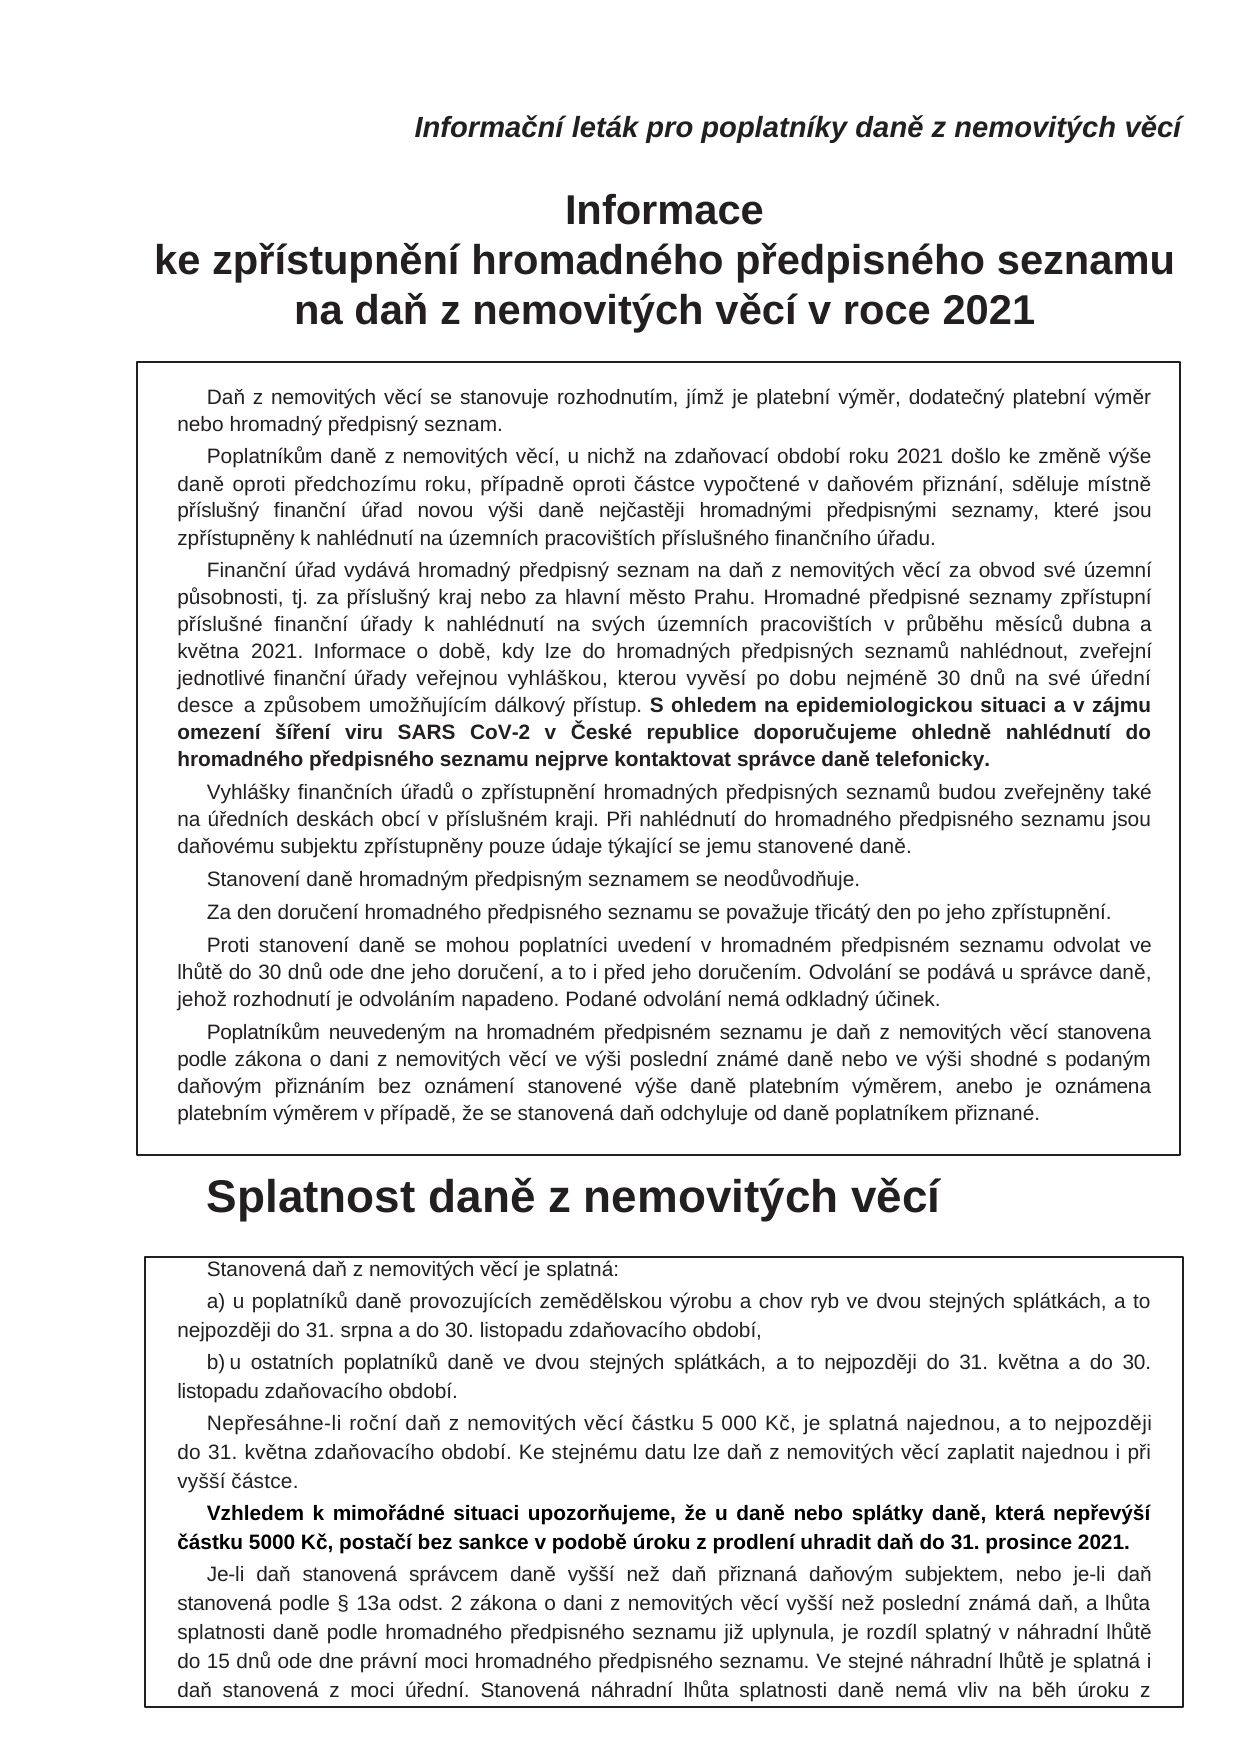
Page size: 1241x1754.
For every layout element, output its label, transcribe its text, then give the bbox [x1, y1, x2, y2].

subtitle Informace [136, 185, 1192, 233]
list u ostatních poplatníků daně ve dvou stejných splátkách, a to nejpozději do 31. května a do 30. listopadu zdaňovacího období. [177, 1350, 1152, 1403]
text Stanovení daně hromadným předpisným seznamem se neodůvodňuje. [207, 867, 1192, 891]
text Nepřesáhne-li roční daň z nemovitých věcí částku 5 000 Kč, je splatná najednou, a to nejpozději do 31. května zdaňovacího období. Ke stejnému datu lze daň z nemovitých věcí zaplatit najednou i při vyšší částce. [177, 1411, 1152, 1493]
text Stanovená daň z nemovitých věcí je splatná: [207, 1257, 1192, 1281]
text Proti stanovení daně se mohou poplatníci uvedení v hromadném předpisném seznamu odvolat ve lhůtě do 30 dnů ode dne jeho doručení, a to i před jeho doručením. Odvolání se podává u správce daně, jehož rozhodnutí je odvoláním napadeno. Podané odvolání nemá odkladný účinek. [177, 933, 1152, 1011]
text Informační leták pro poplatníky daně z nemovitých věcí [414, 110, 1192, 144]
text Poplatníkům neuvedeným na hromadném předpisném seznamu je daň z nemovitých věcí stanovena podle zákona o dani z nemovitých věcí ve výši poslední známé daně nebo ve výši shodné s podaným daňovým přiznáním bez oznámení stanovené výše daně platebním výměrem, anebo je oznámena platebním výměrem v případě, že se stanovená daň odchyluje od daně poplatníkem přiznané. [177, 1019, 1152, 1124]
text Vyhlášky finančních úřadů o zpřístupnění hromadných předpisných seznamů budou zveřejněny také na úředních deskách obcí v příslušném kraji. Při nahlédnutí do hromadného předpisného seznamu jsou daňovému subjektu zpřístupněny pouze údaje týkající se jemu stanovené daně. [177, 780, 1152, 858]
text Splatnost daně z nemovitých věcí [207, 1169, 1192, 1222]
text Poplatníkům daně z nemovitých věcí, u nichž na zdaňovací období roku 2021 došlo ke změně výše daně oproti předchozímu roku, případně oproti částce vypočtené v daňovém přiznání, sděluje místně příslušný finanční úřad novou výši daně nejčastěji hromadnými předpisnými seznamy, které jsou zpřístupněny k nahlédnutí na územních pracovištích příslušného finančního úřadu. [177, 444, 1152, 549]
text Finanční úřad vydává hromadný předpisný seznam na daň z nemovitých věcí za obvod své územní působnosti, tj. za příslušný kraj nebo za hlavní město Prahu. Hromadné předpisné seznamy zpřístupní příslušné finanční úřady k nahlédnutí na svých územních pracovištích v průběhu měsíců dubna a května 2021. Informace o době, kdy lze do hromadných předpisných seznamů nahlédnout, zveřejní jednotlivé finanční úřady veřejnou vyhláškou, kterou vyvěsí po dobu nejméně 30 dnů na své úřední desce a způsobem umožňujícím dálkový přístup. S ohledem na epidemiologickou situaci a v zájmu omezení šíření viru SARS CoV-2 v České republice doporučujeme ohledně nahlédnutí do hromadného předpisného seznamu nejprve kontaktovat správce daně telefonicky. [177, 558, 1152, 771]
text ke zpřístupnění hromadného předpisného seznamu na daň z nemovitých věcí v roce 2021 [154, 235, 1175, 333]
list u poplatníků daně provozujících zemědělskou výrobu a chov ryb ve dvou stejných splátkách, a to nejpozději do 31. srpna a do 30. listopadu zdaňovacího období, [177, 1289, 1152, 1342]
text Vzhledem k mimořádné situaci upozorňujeme, že u daně nebo splátky daně, která nepřevýší částku 5000 Kč, postačí bez sankce v podobě úroku z prodlení uhradit daň do 31. prosince 2021. [177, 1501, 1152, 1554]
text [177, 1562, 1152, 1702]
text Za den doručení hromadného předpisného seznamu se považuje třicátý den po jeho zpřístupnění. [207, 900, 1192, 924]
text Daň z nemovitých věcí se stanovuje rozhodnutím, jímž je platební výměr, dodatečný platební výměr nebo hromadný předpisný seznam. [177, 384, 1152, 435]
